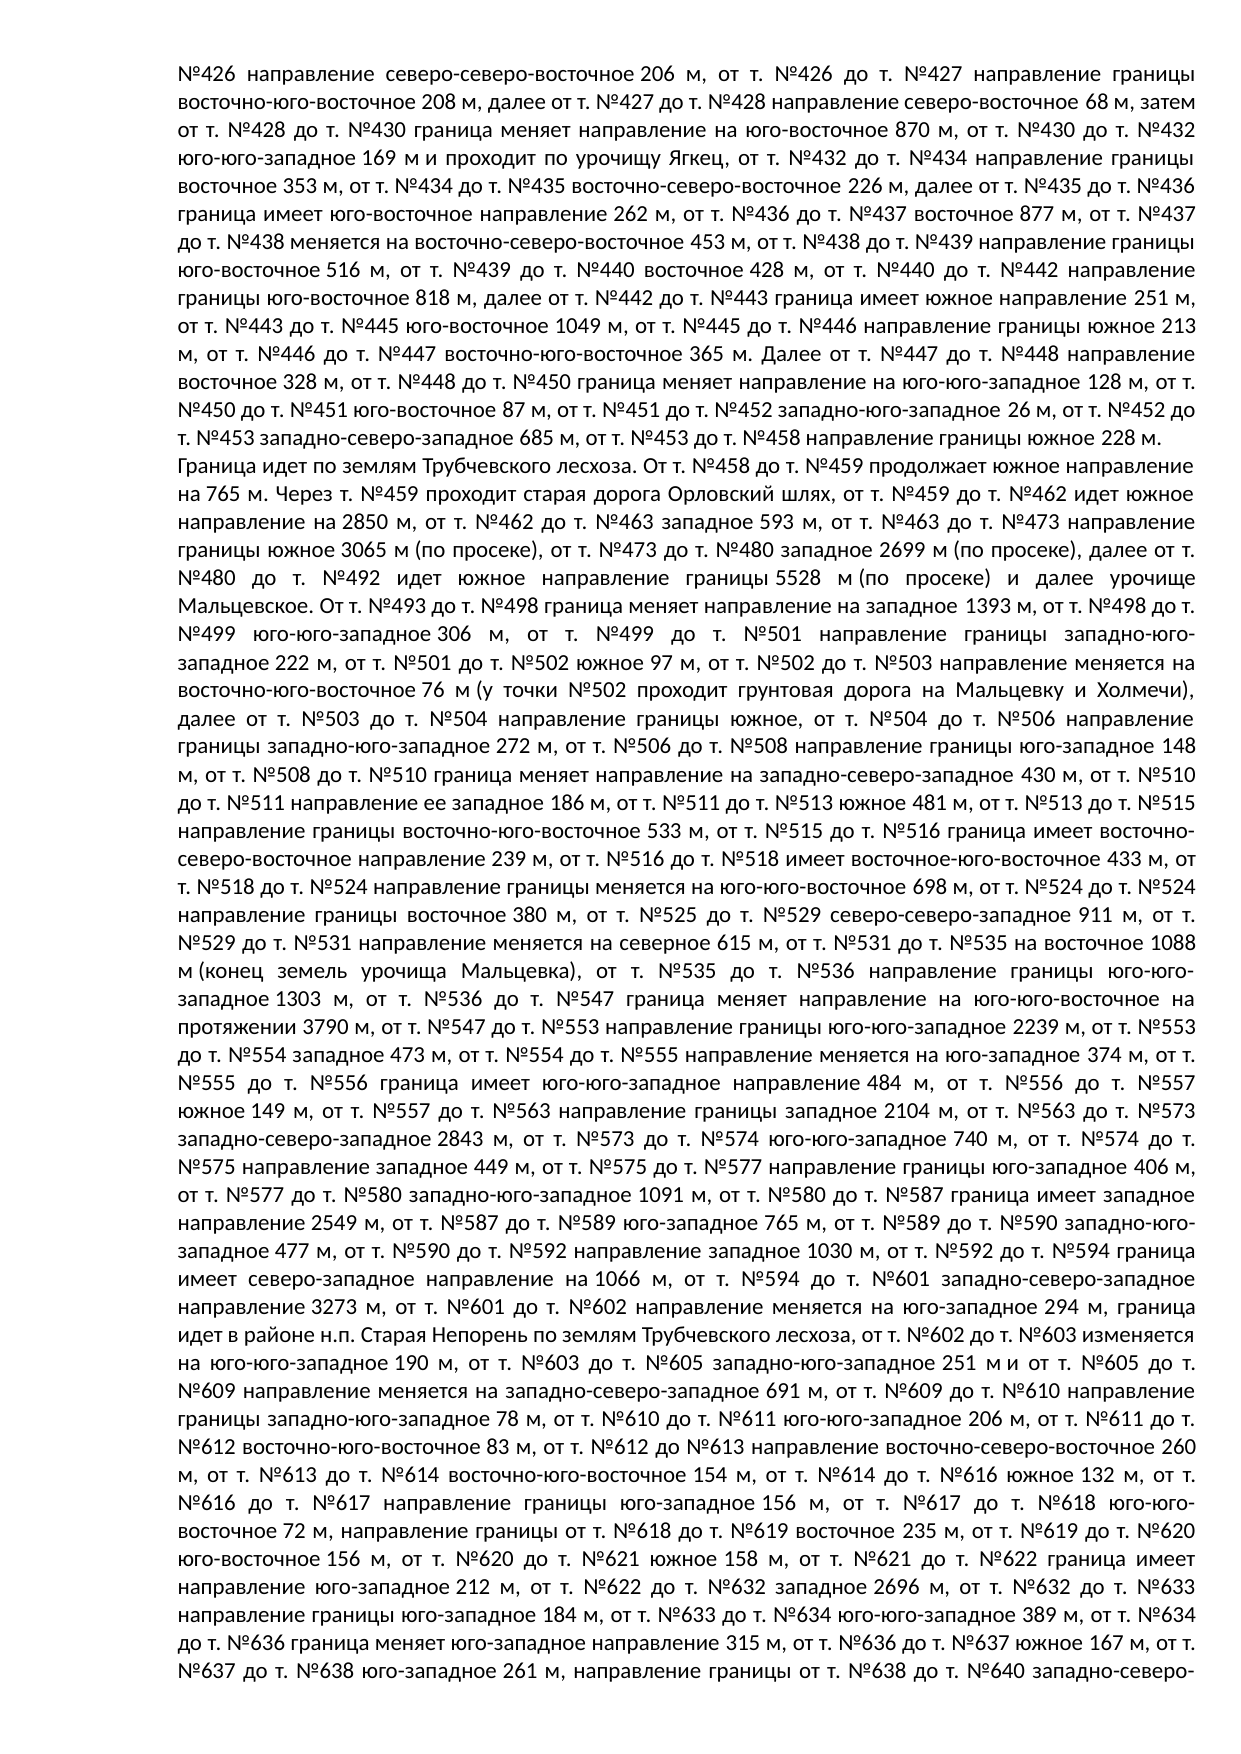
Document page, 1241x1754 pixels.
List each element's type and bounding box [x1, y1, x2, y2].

text [177, 451, 1196, 1684]
text [177, 59, 1196, 451]
